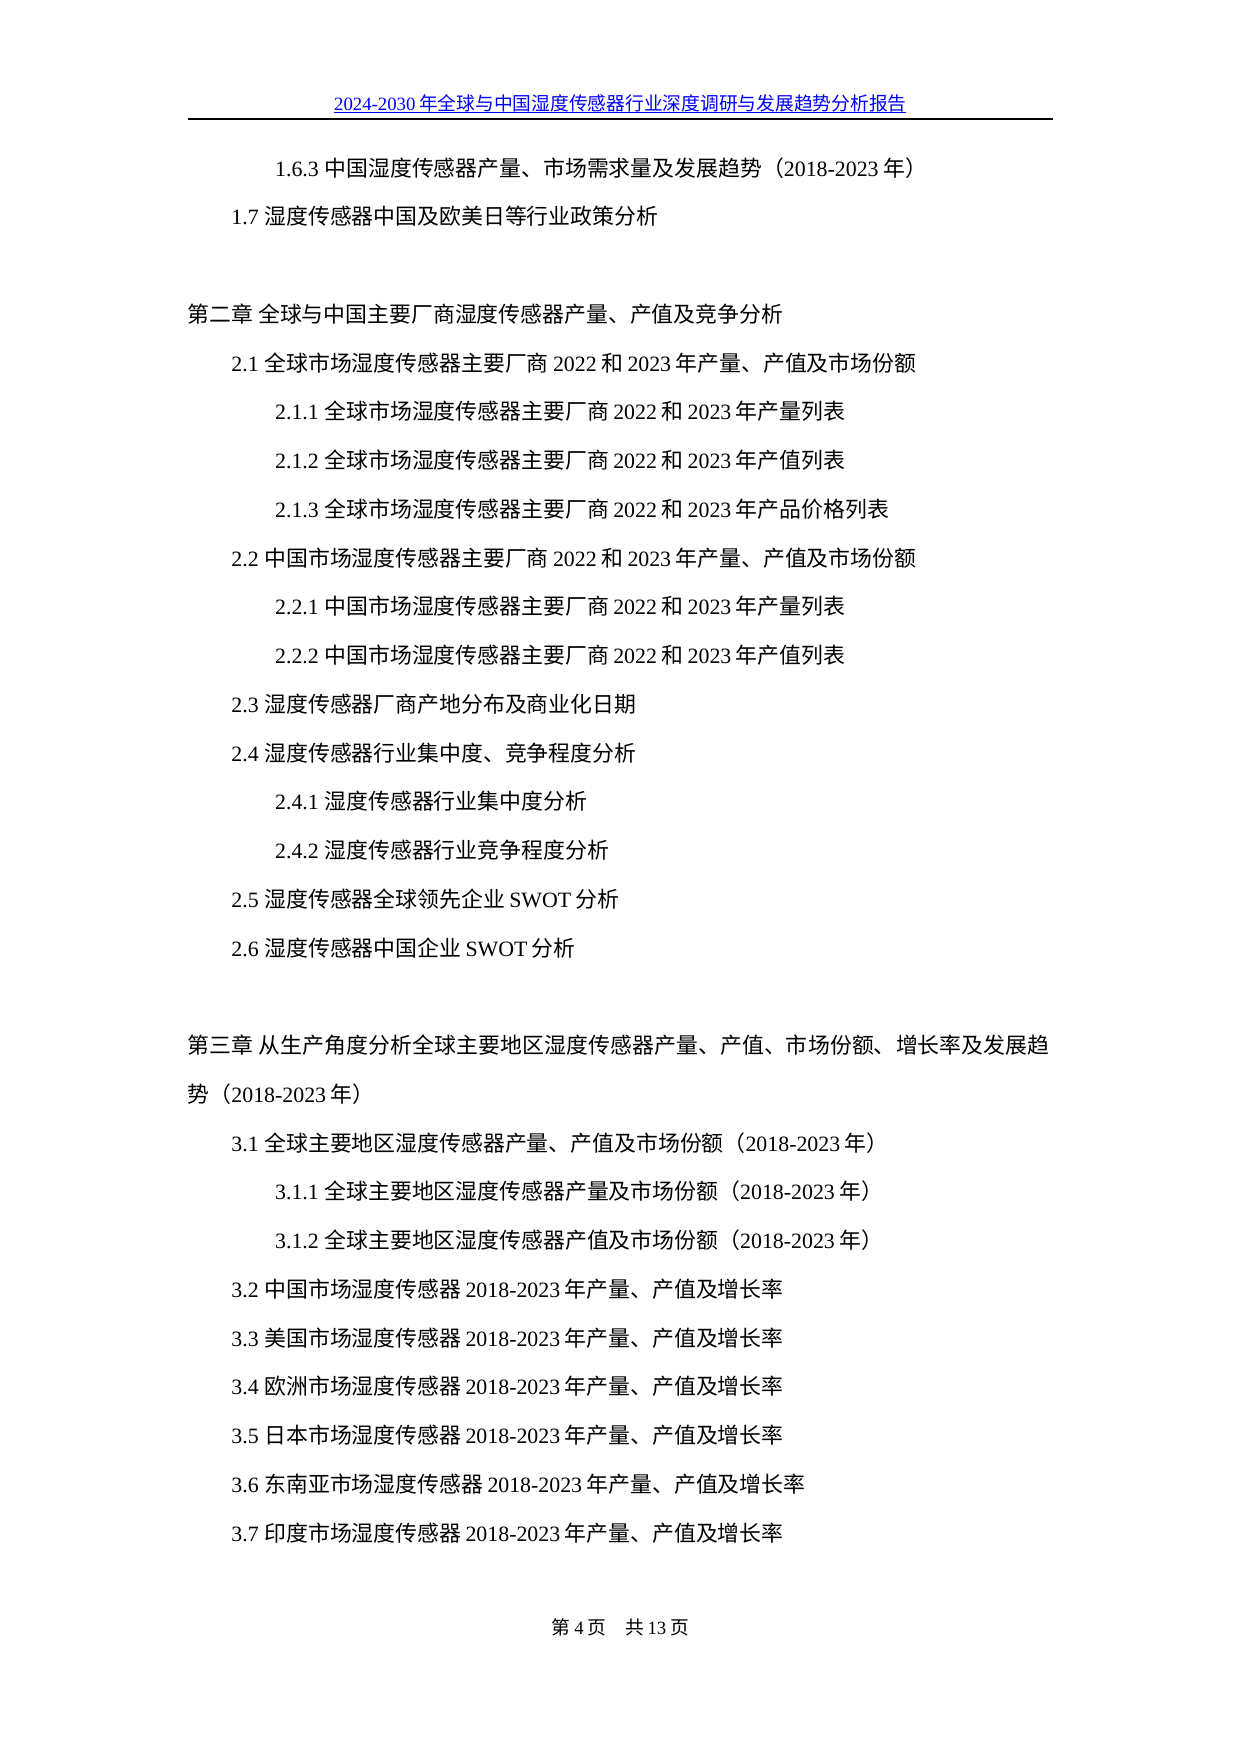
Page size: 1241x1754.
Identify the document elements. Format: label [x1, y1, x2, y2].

text [187, 150, 1053, 1548]
